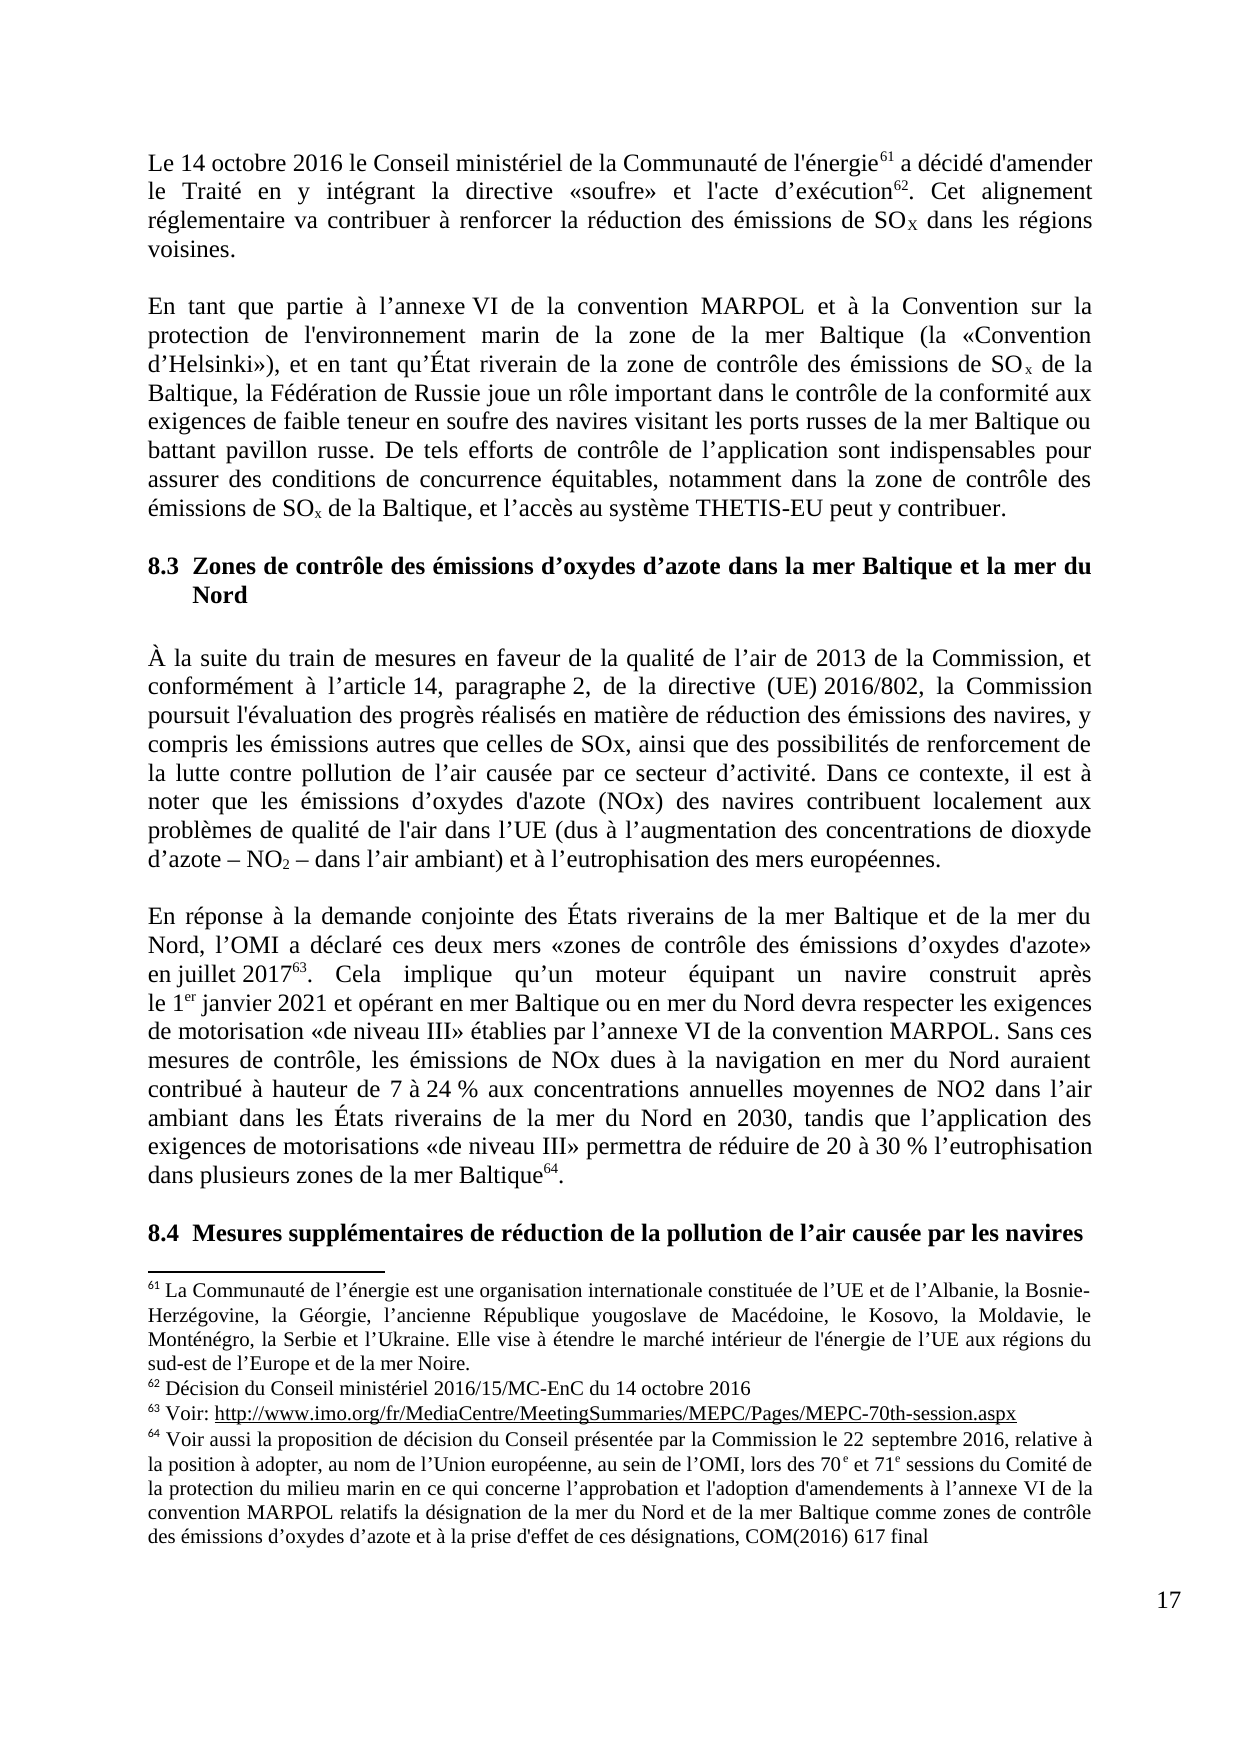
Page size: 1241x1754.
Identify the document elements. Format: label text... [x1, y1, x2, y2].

text En réponse à la demande conjointe des États riverains de la mer Baltique et de la mer du Nord, l’OMI a déclaré ces deux mers «zones de contrôle des émissions d’oxydes d'azote» en juillet 2017. Cela implique qu’un moteur équipant un navire construit après le 1er janvier 2021 et opérant en mer Baltique ou en mer du Nord devra respecter les exigences de motorisation «de niveau III» établies par l’annexe VI de la convention MARPOL. Sans ces mesures de contrôle, les émissions de NOx dues à la navigation en mer du Nord auraient contribué à hauteur de 7 à 24 % aux concentrations annuelles moyennes de NO2 dans l’air ambiant dans les États riverains de la mer du Nord en 2030, tandis que l’application des exigences de motorisations «de niveau III» permettra de réduire de 20 à 30 % l’eutrophisation dans plusieurs zones de la mer Baltique. [148, 901, 1093, 1189]
list Mesures supplémentaires de réduction de la pollution de l’air causée par les navires [148, 1218, 1093, 1246]
text En tant que partie à l’annexe VI de la convention MARPOL et à la Convention sur la protection de l'environnement marin de la zone de la mer Baltique (la «Convention d’Helsinki»), et en tant qu’État riverain de la zone de contrôle des émissions de SOx de la Baltique, la Fédération de Russie joue un rôle important dans le contrôle de la conformité aux exigences de faible teneur en soufre des navires visitant les ports russes de la mer Baltique ou battant pavillon russe. De tels efforts de contrôle de l’application sont indispensables pour assurer des conditions de concurrence équitables, notamment dans la zone de contrôle des émissions de SOx de la Baltique, et l’accès au système THETIS-EU peut y contribuer. [148, 291, 1093, 521]
list Zones de contrôle des émissions d’oxydes d’azote dans la mer Baltique et la mer du Nord [148, 551, 1093, 609]
text Le 14 octobre 2016 le Conseil ministériel de la Communauté de l'énergie a décidé d'amender le Traité en y intégrant la directive «soufre» et l'acte d’exécution. Cet alignement réglementaire va contribuer à renforcer la réduction des émissions de SOX dans les régions voisines. [148, 148, 1093, 263]
text À la suite du train de mesures en faveur de la qualité de l’air de 2013 de la Commission, et conformément à l’article 14, paragraphe 2, de la directive (UE) 2016/802, la Commission poursuit l'évaluation des progrès réalisés en matière de réduction des émissions des navires, y compris les émissions autres que celles de SOx, ainsi que des possibilités de renforcement de la lutte contre pollution de l’air causée par ce secteur d’activité. Dans ce contexte, il est à noter que les émissions d’oxydes d'azote (NOx) des navires contribuent localement aux problèmes de qualité de l'air dans l’UE (dus à l’augmentation des concentrations de dioxyde d’azote – NO2 – dans l’air ambiant) et à l’eutrophisation des mers européennes. [148, 643, 1093, 873]
